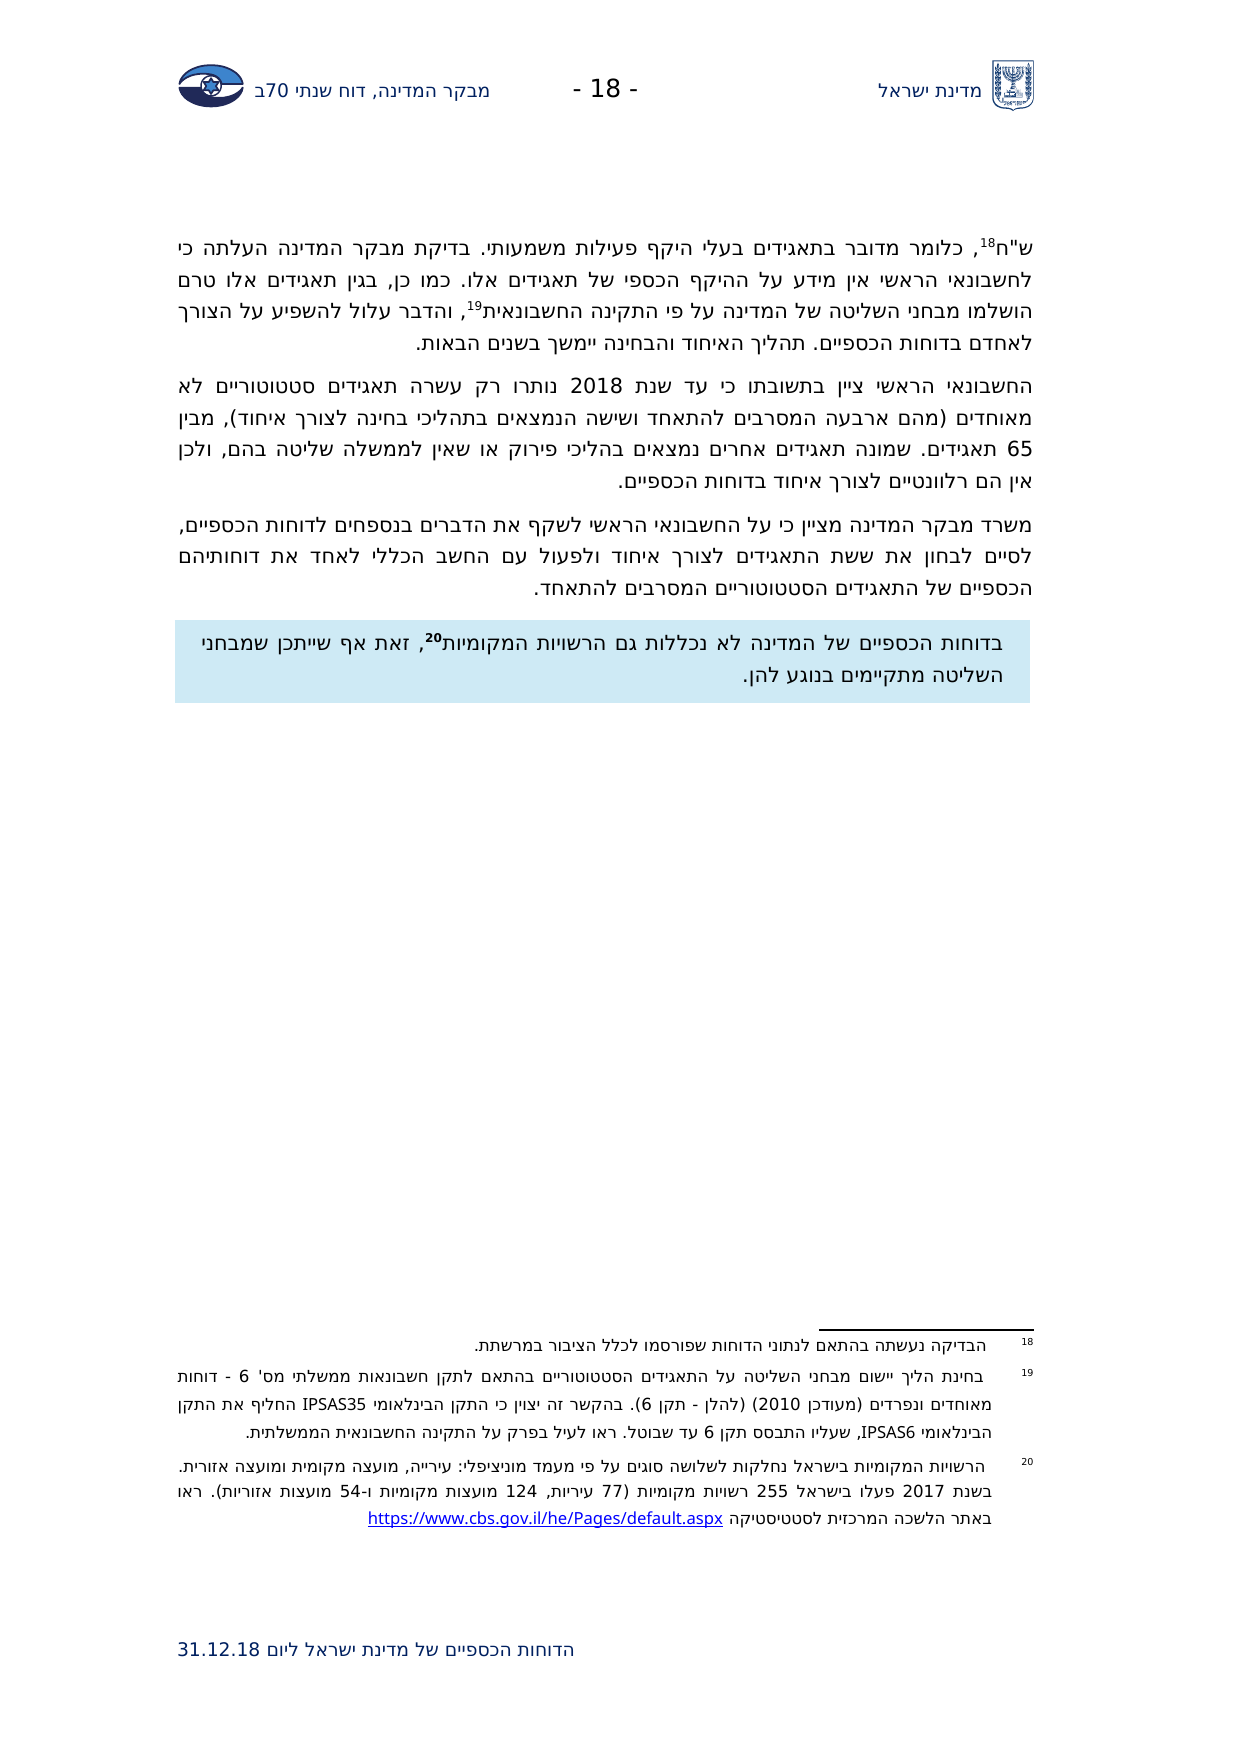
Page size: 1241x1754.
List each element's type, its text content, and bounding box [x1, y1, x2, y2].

text החשבונאי הראשי ציין בתשובתו כי עד שנת 2018 נותרו רק עשרה תאגידים סטטוטוריים לא מאוחדים (מהם ארבעה המסרבים להתאחד ושישה הנמצאים בתהליכי בחינה לצורך איחוד), מבין 65 תאגידים. שמונה תאגידים אחרים נמצאים בהליכי פירוק או שאין לממשלה שליטה בהם, ולכן אין הם רלוונטיים לצורך איחוד בדוחות הכספיים. [177, 374, 1033, 493]
text משרד מבקר המדינה מציין כי על החשבונאי הראשי לשקף את הדברים בנספחים לדוחות הכספיים, לסיים לבחון את ששת התאגידים לצורך איחוד ולפעול עם החשב הכללי לאחד את דוחותיהם הכספיים של התאגידים הסטטוטוריים המסרבים להתאחד. [177, 513, 1033, 600]
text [177, 236, 1033, 355]
text בדוחות הכספיים של המדינה לא נכללות גם הרשויות המקומיות, זאת אף שייתכן שמבחני השליטה מתקיימים בנוגע להן. [178, 623, 1027, 699]
